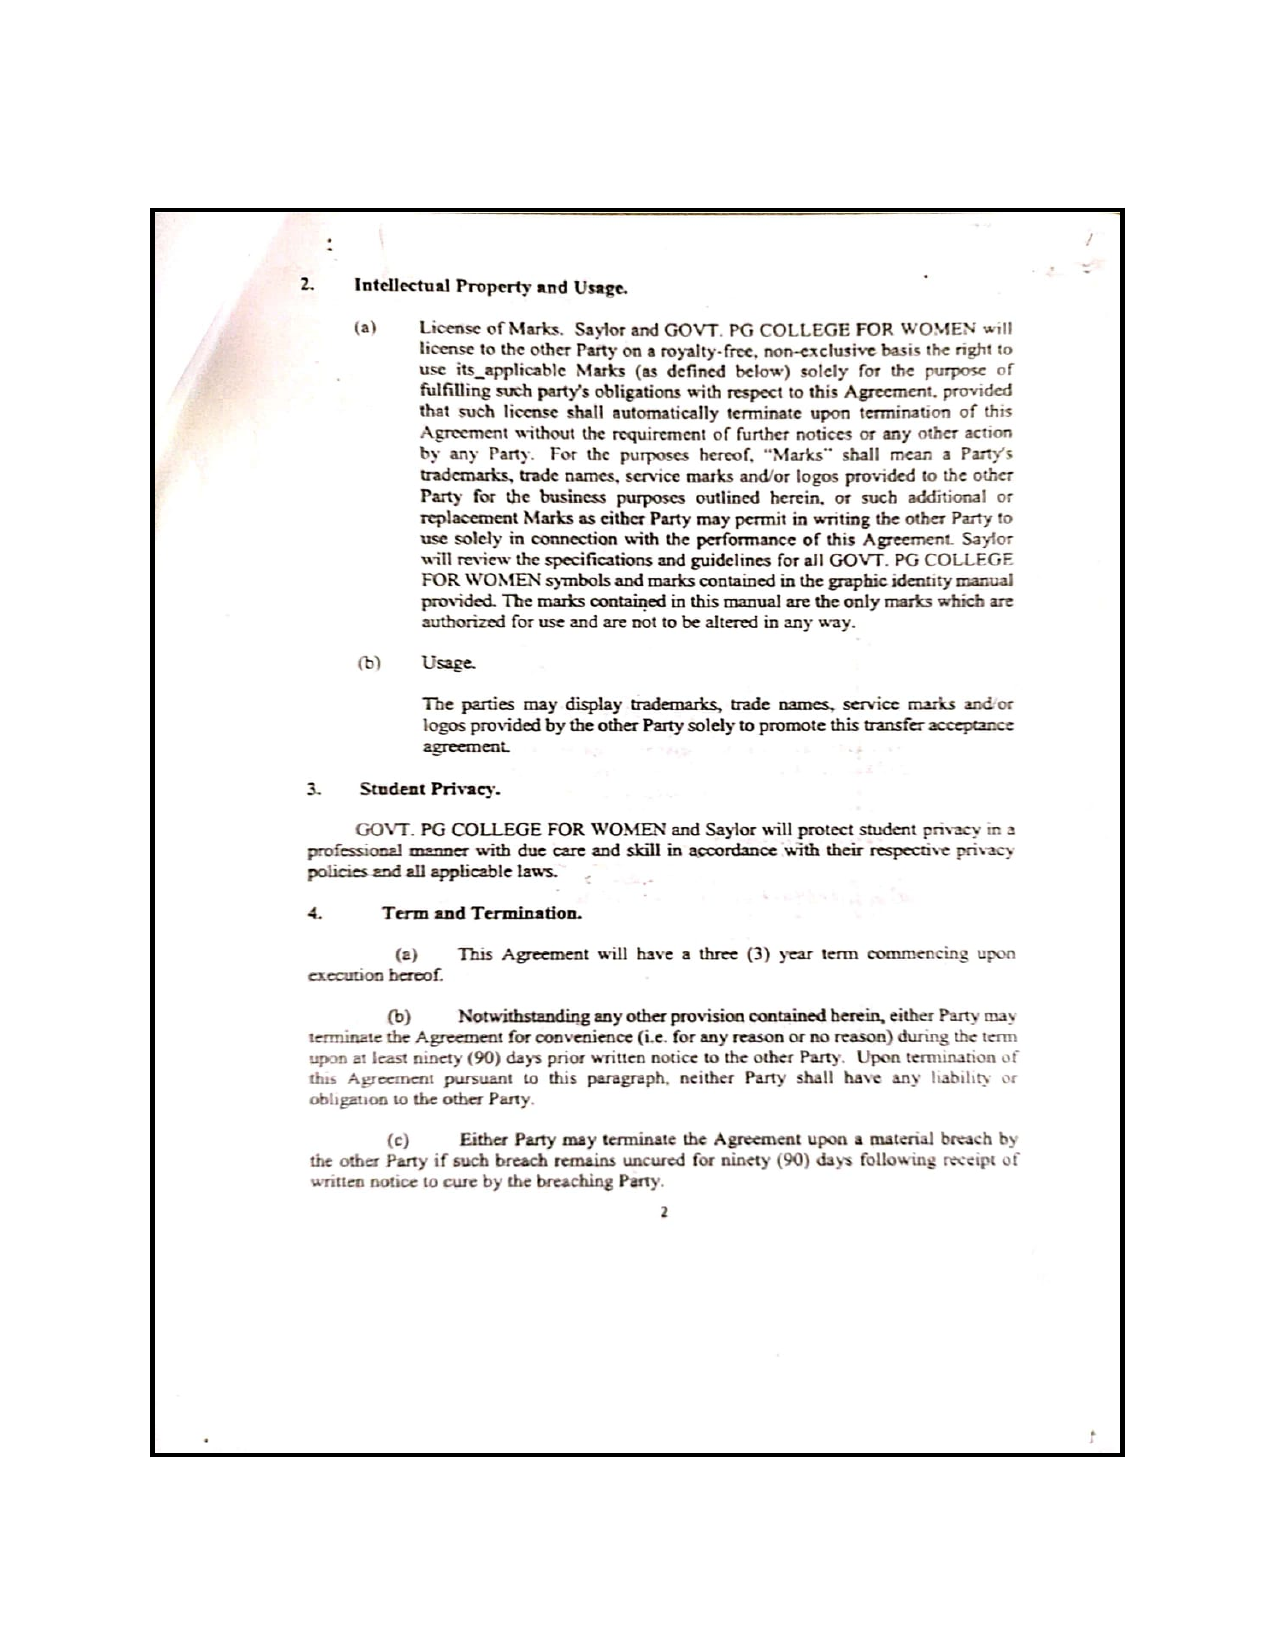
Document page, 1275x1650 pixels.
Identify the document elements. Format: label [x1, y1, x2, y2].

picture [155, 212, 1120, 1453]
